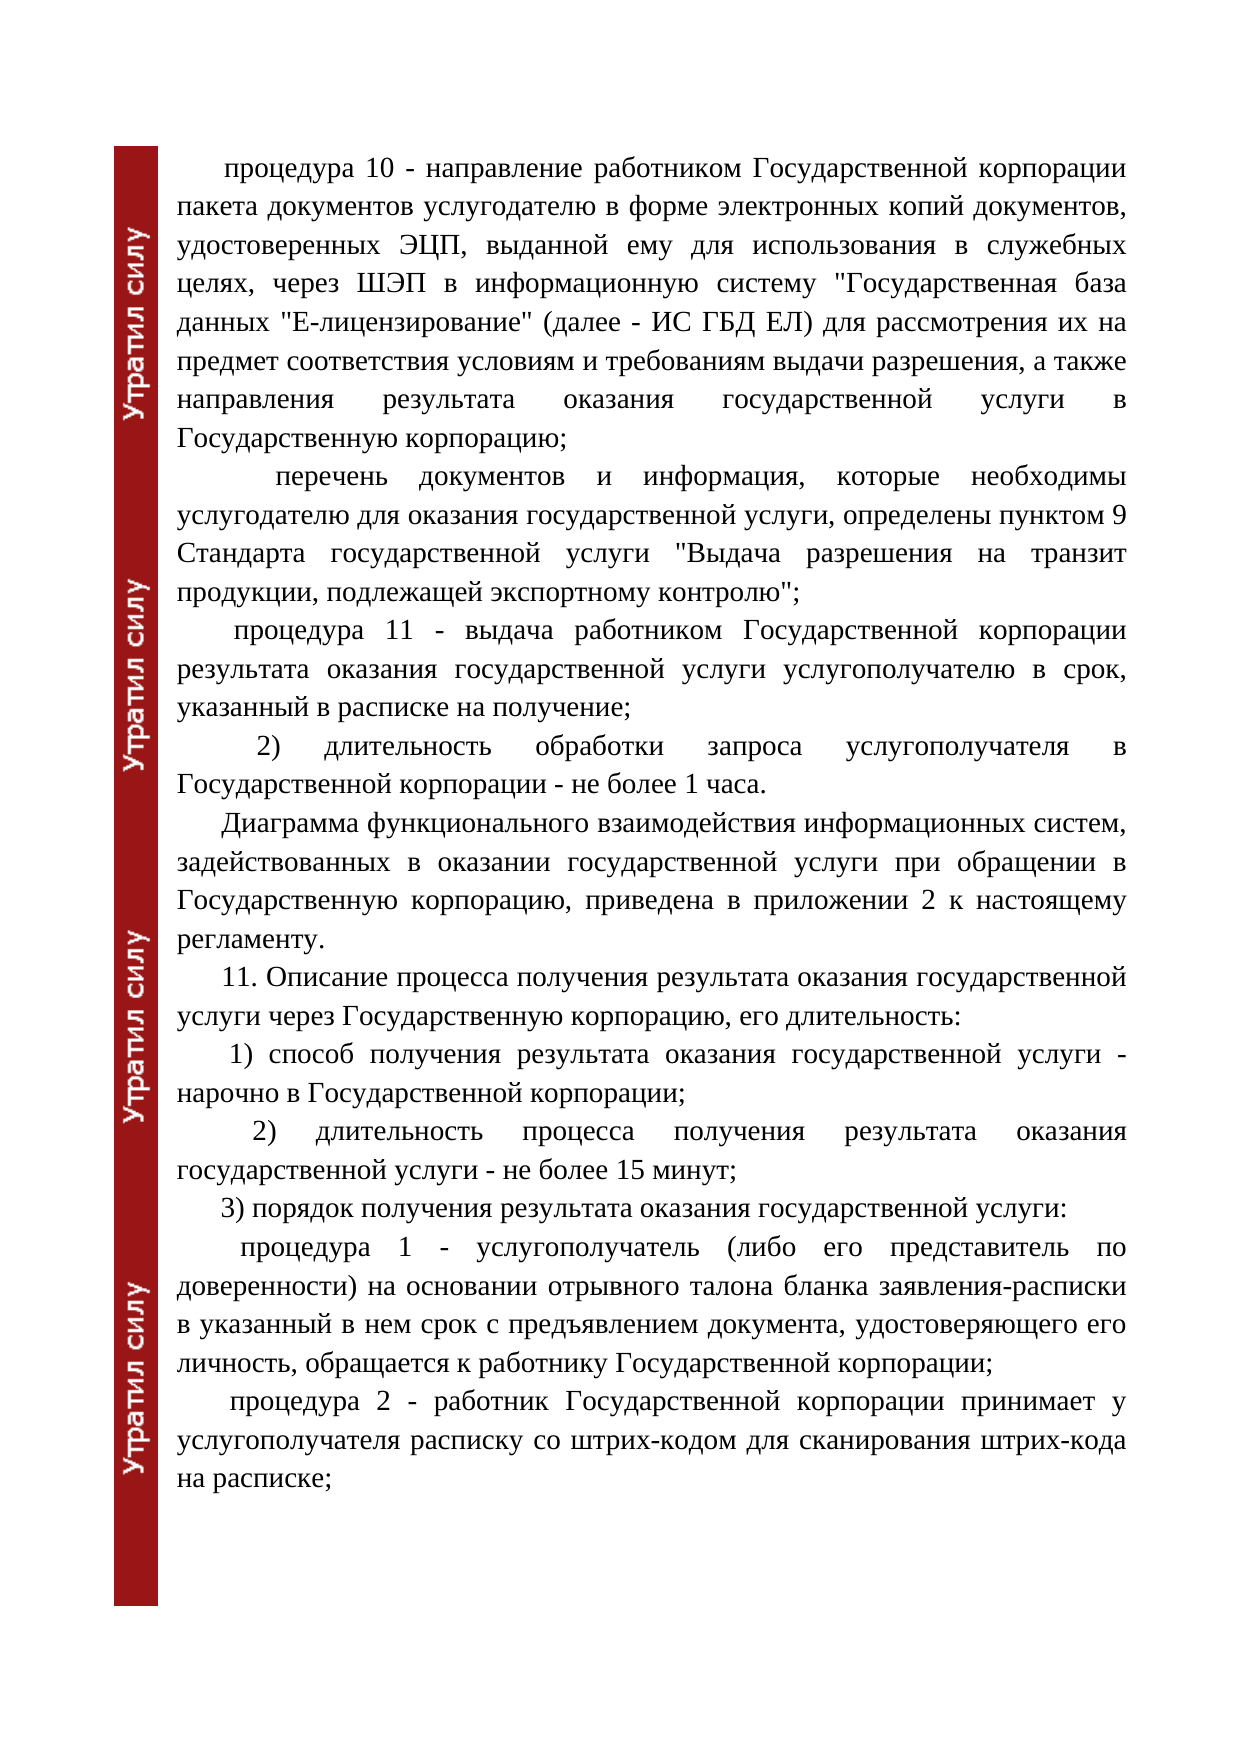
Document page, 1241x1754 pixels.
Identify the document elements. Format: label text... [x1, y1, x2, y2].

text процедура 11 - выдача работником Государственной корпорации результата оказания государственной услуги услугополучателю в срок, указанный в расписке на получение; [112, 612, 1128, 723]
text 3) порядок получения результата оказания государственной услуги: [112, 1191, 1128, 1224]
picture [114, 954, 158, 959]
text 2) длительность обработки запроса услугополучателя в Государственной корпорации - не более 1 часа. [112, 728, 1128, 800]
text 1) способ получения результата оказания государственной услуги - нарочно в Государственной корпорации; [112, 1036, 1128, 1108]
text процедура 1 - услугополучатель (либо его представитель по доверенности) на основании отрывного талона бланка заявления-расписки в указанный в нем срок с предъявлением документа, удостоверяющего его личность, обращается к работнику Государственной корпорации; [112, 1229, 1128, 1378]
text Диаграмма функционального взаимодействия информационных систем, задействованных в оказании государственной услуги при обращении в Государственную корпорацию, приведена в приложении 2 к настоящему регламенту. [112, 805, 1128, 954]
picture [114, 146, 158, 150]
picture [114, 1108, 158, 1113]
picture [114, 1378, 158, 1383]
picture [114, 1186, 158, 1191]
picture [114, 1224, 158, 1229]
text 11. Описание процесса получения результата оказания государственной услуги через Государственную корпорацию, его длительность: [112, 959, 1128, 1031]
picture [114, 1031, 158, 1036]
picture [114, 1494, 158, 1606]
picture [114, 453, 158, 458]
picture [114, 607, 158, 612]
picture [114, 723, 158, 728]
text процедура 2 - работник Государственной корпорации принимает у услугополучателя расписку со штрих-кодом для сканирования штрих-кода на расписке; [112, 1383, 1128, 1494]
text 2) длительность процесса получения результата оказания государственной услуги - не более 15 минут; [112, 1113, 1128, 1186]
text процедура 10 - направление работником Государственной корпорации пакета документов услугодателю в форме электронных копий документов, удостоверенных ЭЦП, выданной ему для использования в служебных целях, через ШЭП в информационную систему "Государственная база данных "Е-лицензирование" (далее - ИС ГБД ЕЛ) для рассмотрения их на предмет соответствия условиям и требованиям выдачи разрешения, а также направления результата оказания государственной услуги в Государственную корпорацию; [112, 150, 1128, 453]
picture [114, 800, 158, 805]
text перечень документов и информация, которые необходимы услугодателю для оказания государственной услуги, определены пунктом 9 Стандарта государственной услуги "Выдача разрешения на транзит продукции, подлежащей экспортному контролю"; [112, 458, 1128, 607]
